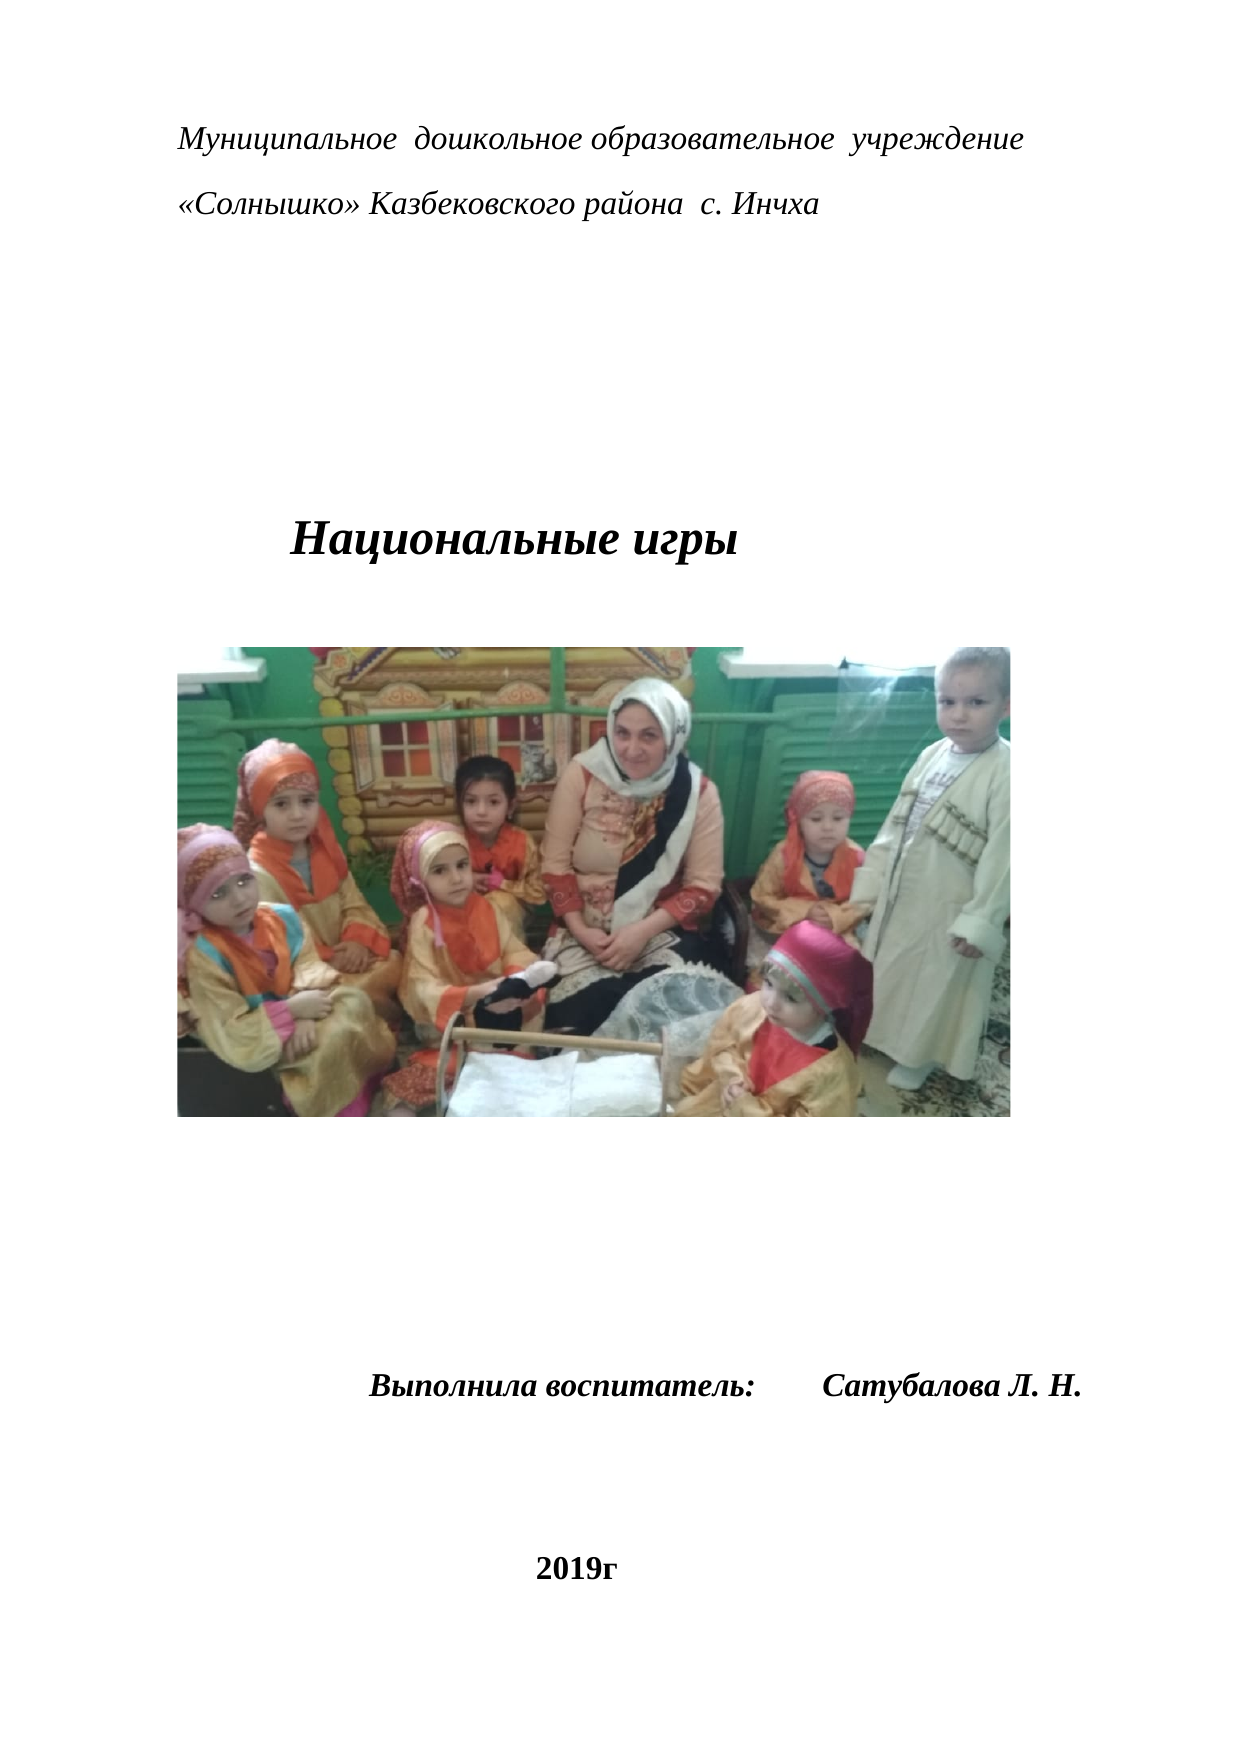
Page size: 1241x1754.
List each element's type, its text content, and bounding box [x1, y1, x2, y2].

list Выполнила воспитатель: Сатубалова Л. Н. [252, 1365, 1152, 1403]
picture [177, 647, 1011, 1117]
text Муниципальное дошкольное образовательное учреждение [177, 118, 1152, 156]
text Национальные игры [177, 507, 1152, 565]
text «Солнышко» Казбековского района с. Инчха [177, 183, 1152, 221]
text 2019г [177, 1548, 1152, 1586]
